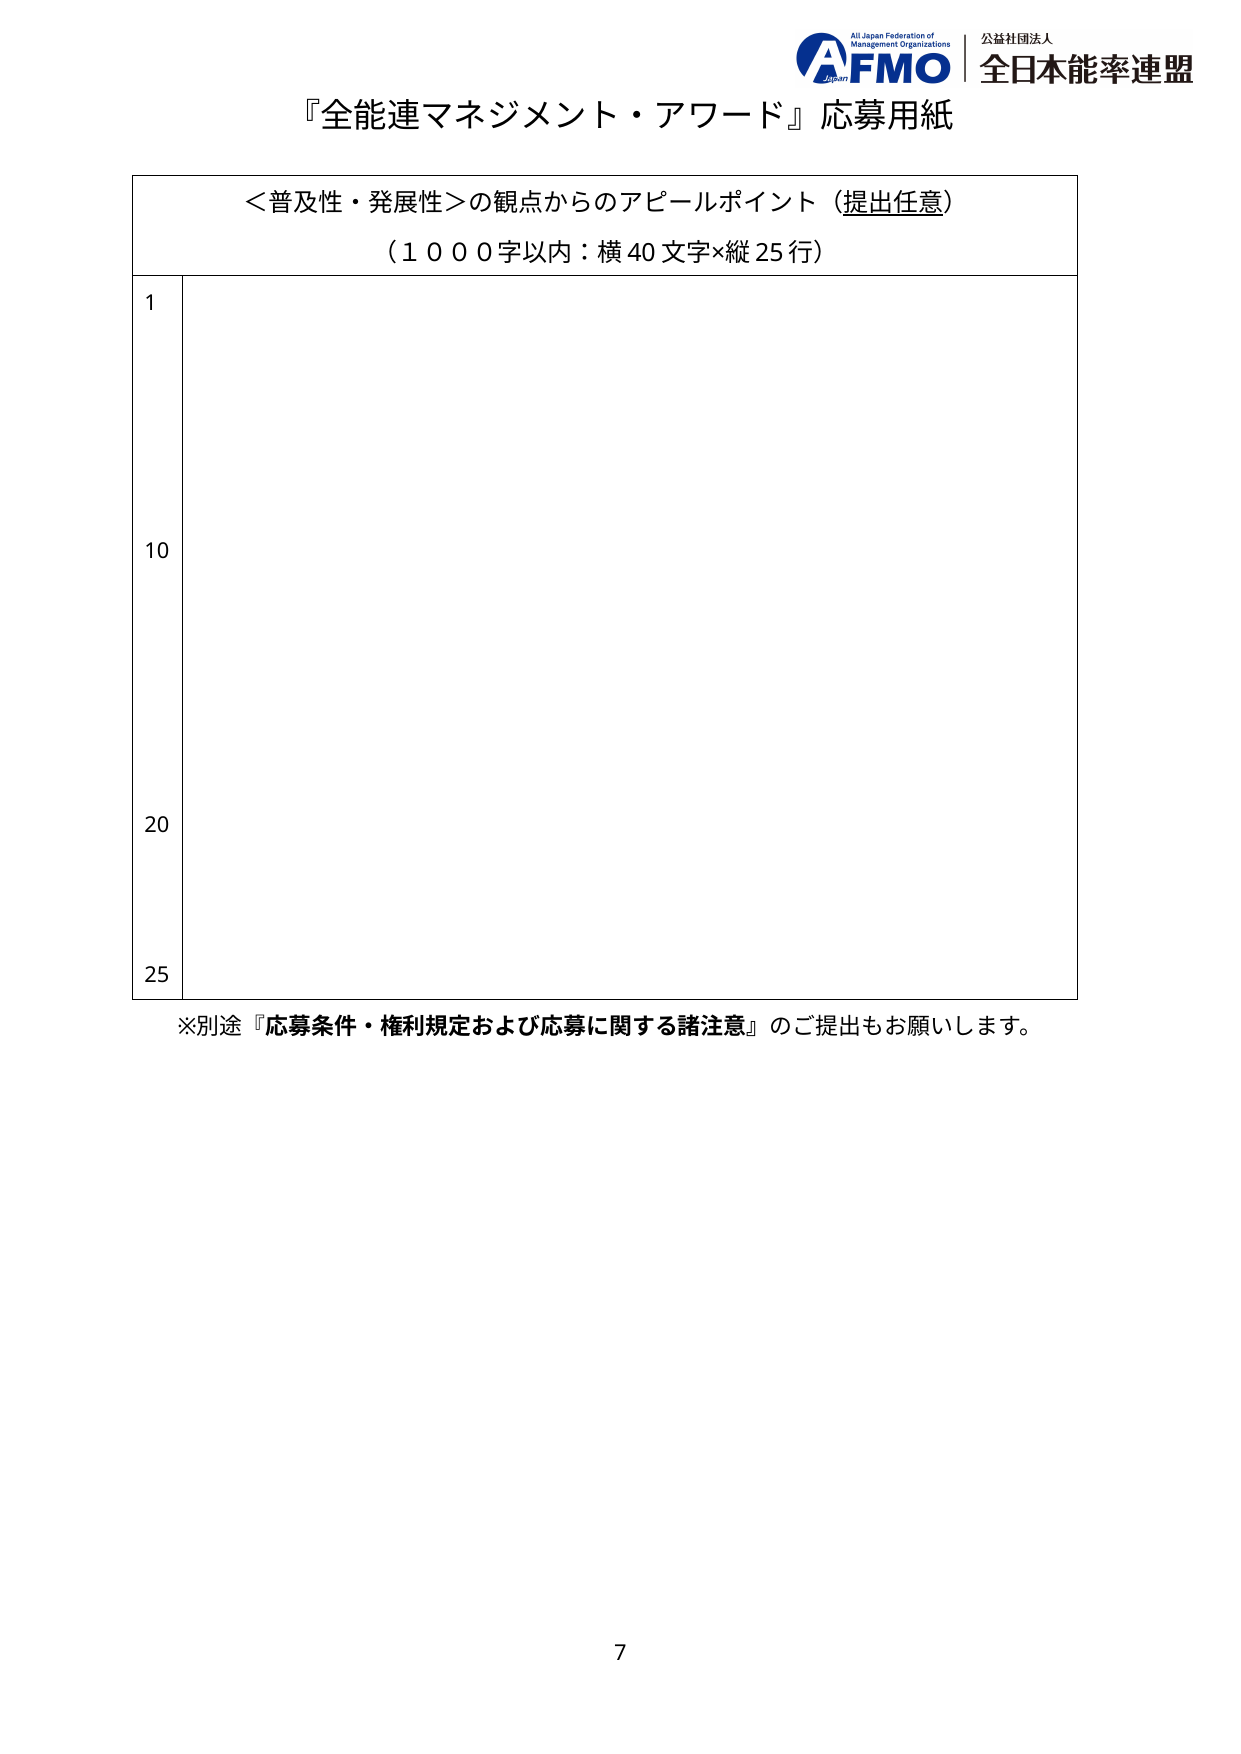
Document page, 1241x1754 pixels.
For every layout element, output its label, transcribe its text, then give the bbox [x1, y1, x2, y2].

text ※別途『応募条件・権利規定および応募に関する諸注意』のご提出もお願いします。 [177, 1000, 1063, 1049]
table_cell 1 10 20 25 [133, 276, 182, 998]
table_cell [183, 276, 1077, 998]
picture [795, 29, 1194, 88]
table_header ＜普及性・発展性＞の観点からのアピールポイント（提出任意） （１０００字以内：横40文字×縦25行） [133, 176, 1077, 275]
